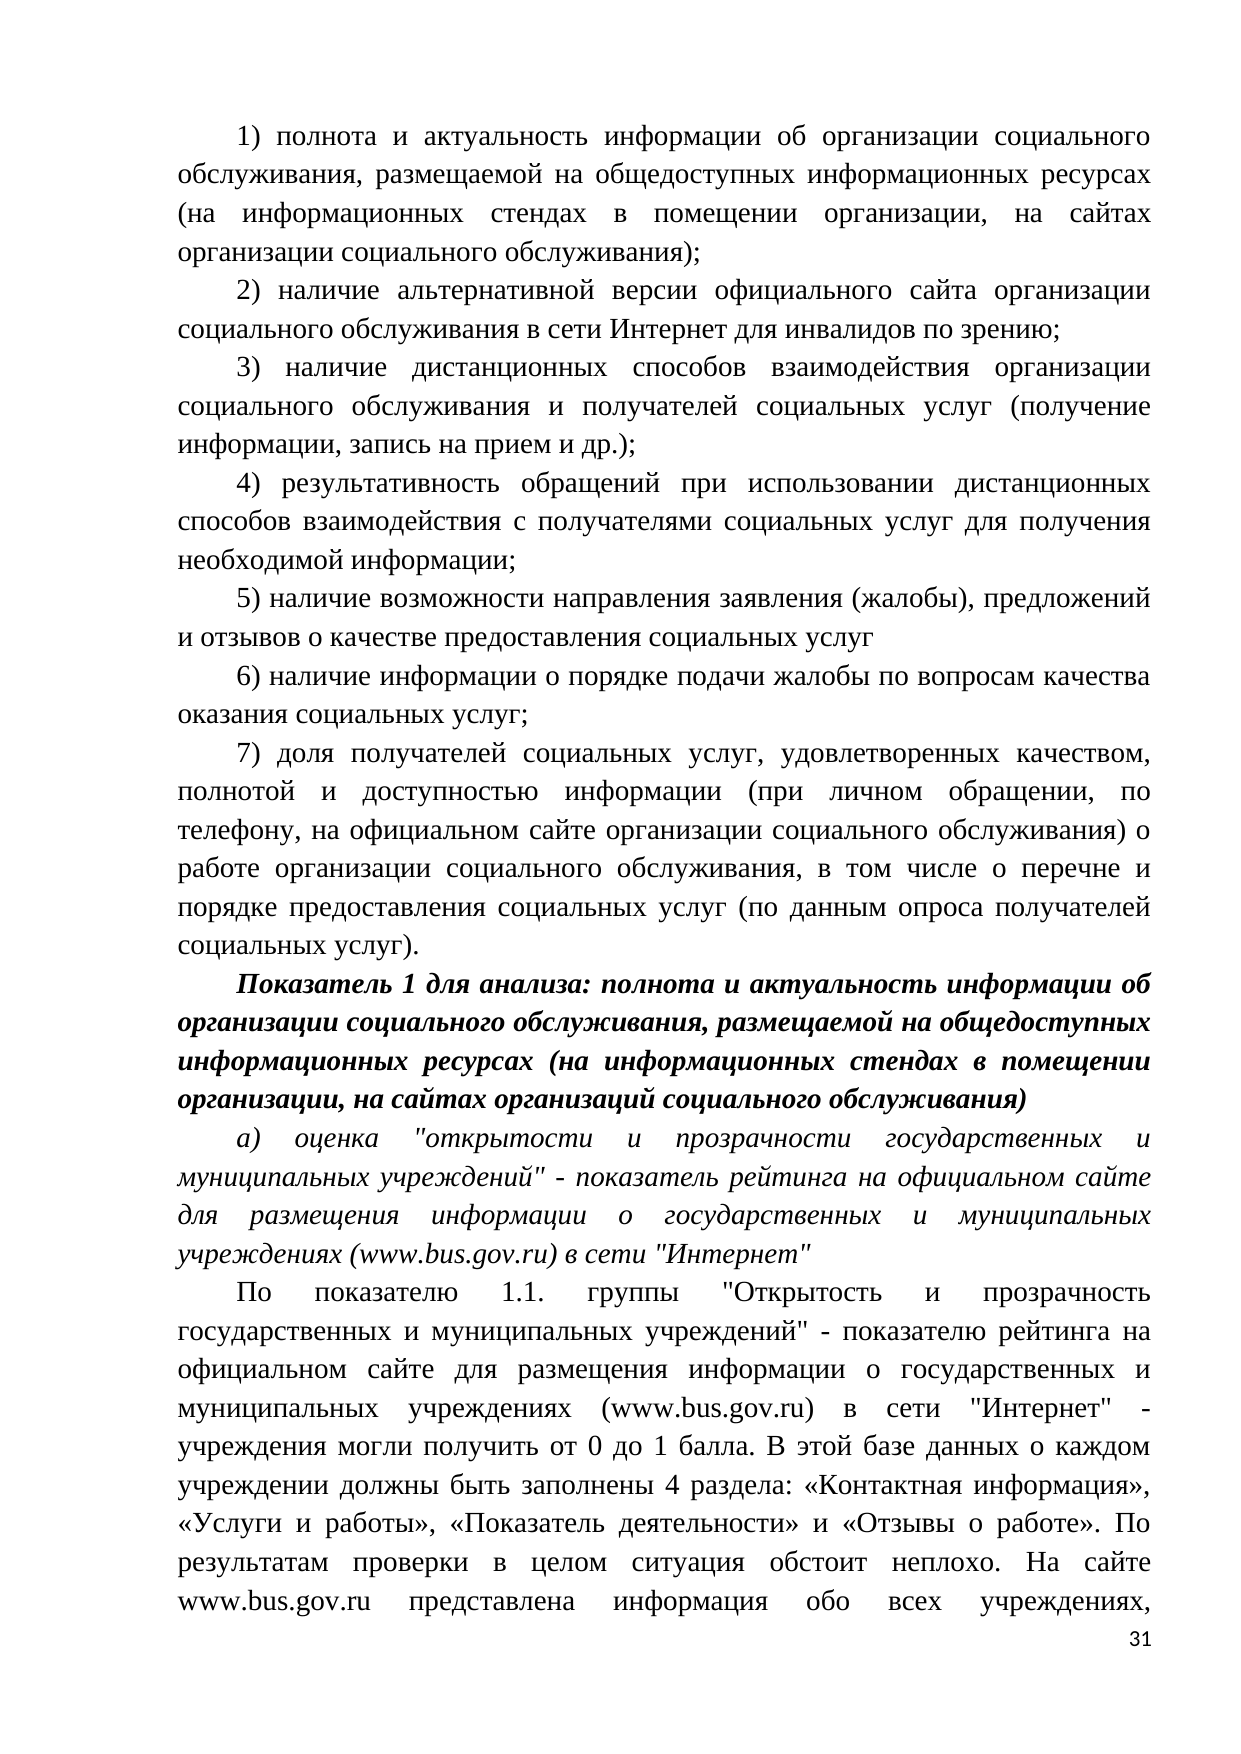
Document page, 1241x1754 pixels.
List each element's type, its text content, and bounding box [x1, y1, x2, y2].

text Показатель 1 для анализа: полнота и актуальность информации об организации социального обслуживания, размещаемой на общедоступных информационных ресурсах (на информационных стендах в помещении организации, на сайтах организаций социального обслуживания) [177, 966, 1152, 1115]
text 4) результативность обращений при использовании дистанционных способов взаимодействия с получателями социальных услуг для получения необходимой информации; [177, 465, 1152, 576]
text а) оценка "открытости и прозрачности государственных и муниципальных учреждений" - показатель рейтинга на официальном сайте для размещения информации о государственных и муниципальных учреждениях (www.bus.gov.ru) в сети "Интернет" [177, 1120, 1152, 1269]
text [177, 1274, 1152, 1616]
text 5) наличие возможности направления заявления (жалобы), предложений и отзывов о качестве предоставления социальных услуг [177, 581, 1152, 653]
text 3) наличие дистанционных способов взаимодействия организации социального обслуживания и получателей социальных услуг (получение информации, запись на прием и др.); [177, 349, 1152, 460]
text 2) наличие альтернативной версии официального сайта организации социального обслуживания в сети Интернет для инвалидов по зрению; [177, 272, 1152, 344]
text 1) полнота и актуальность информации об организации социального обслуживания, размещаемой на общедоступных информационных ресурсах (на информационных стендах в помещении организации, на сайтах организации социального обслуживания); [177, 118, 1152, 267]
text 6) наличие информации о порядке подачи жалобы по вопросам качества оказания социальных услуг; [177, 658, 1152, 730]
text 7) доля получателей социальных услуг, удовлетворенных качеством, полнотой и доступностью информации (при личном обращении, по телефону, на официальном сайте организации социального обслуживания) о работе организации социального обслуживания, в том числе о перечне и порядке предоставления социальных услуг (по данным опроса получателей социальных услуг). [177, 735, 1152, 961]
